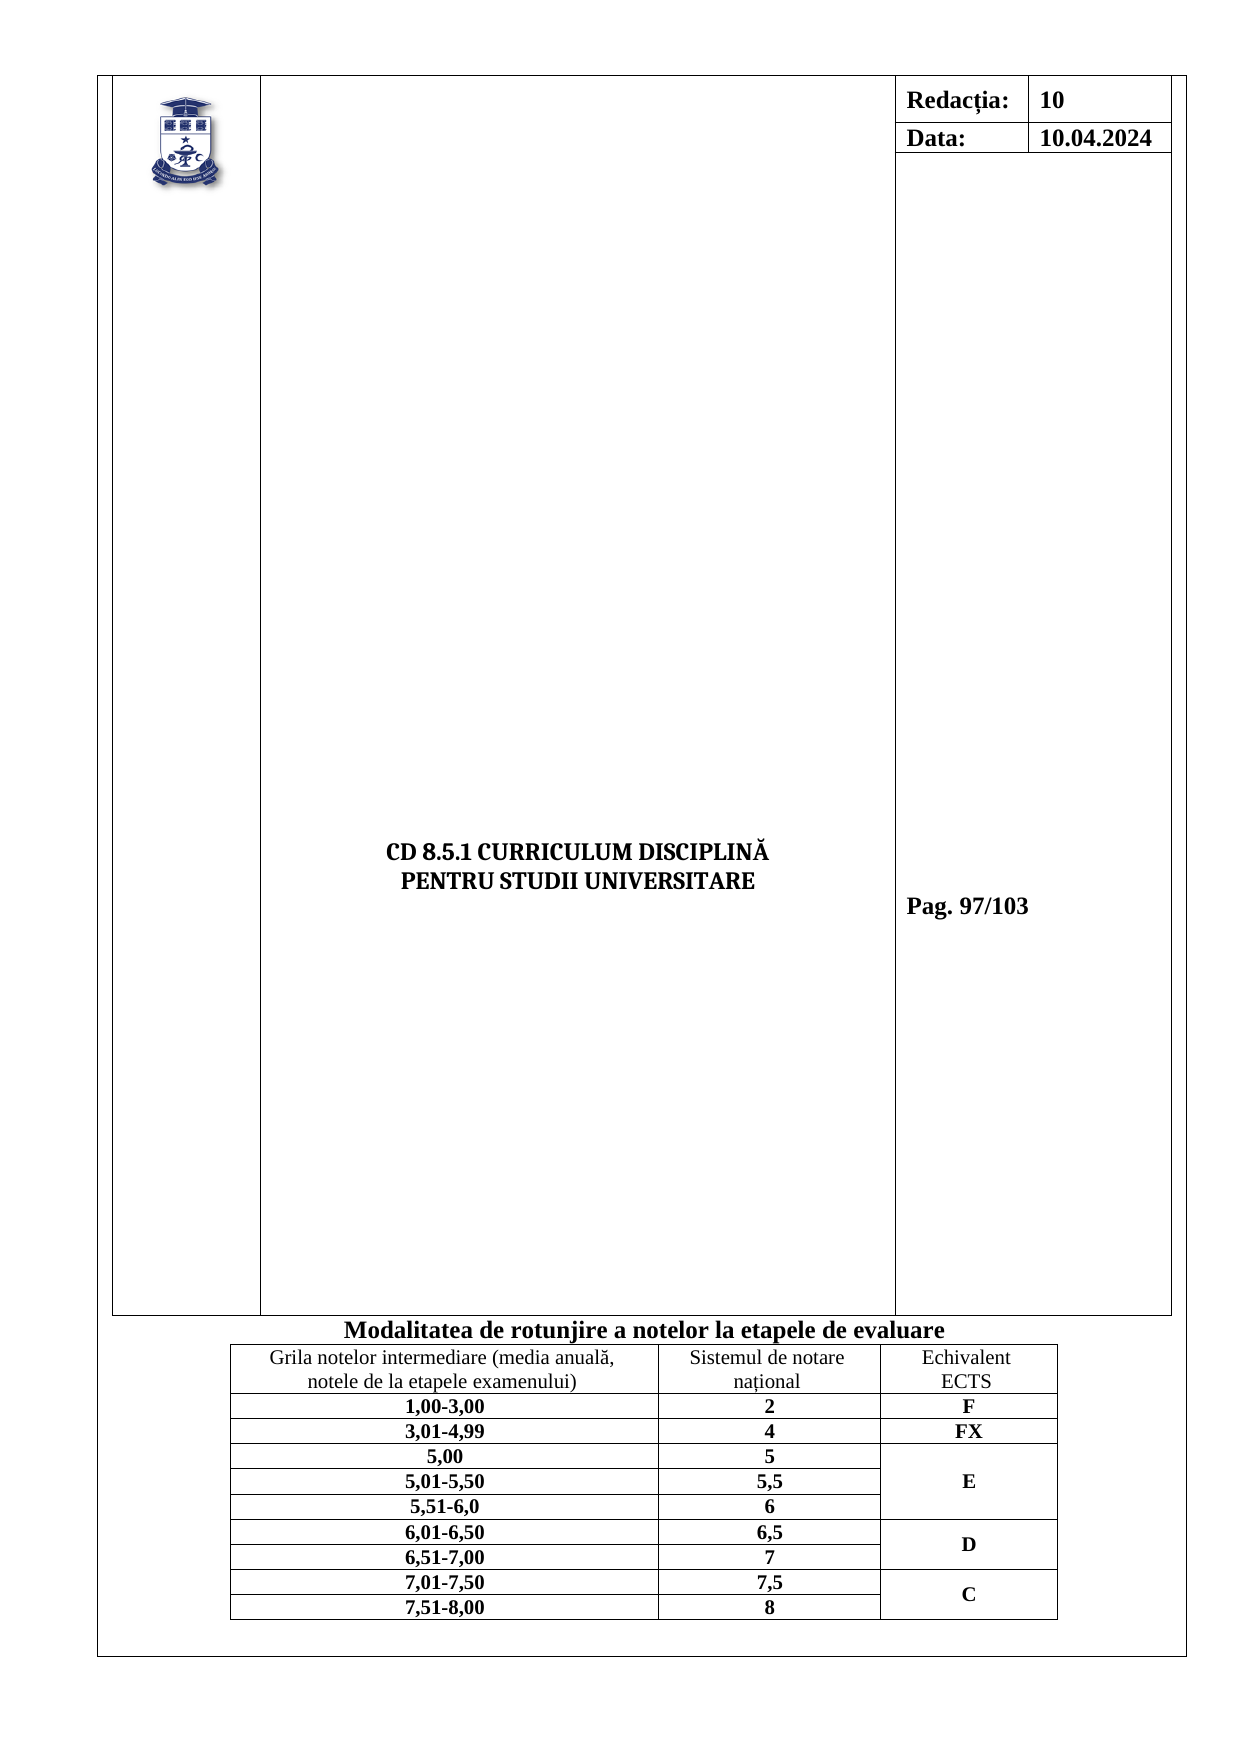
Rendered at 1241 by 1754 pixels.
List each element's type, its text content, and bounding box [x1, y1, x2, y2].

table_header Echivalent ECTS [881, 1345, 1057, 1393]
table_cell 8 [659, 1595, 880, 1619]
table_header Grila notelor intermediare (media anuală, notele de la etapele examenului) [231, 1345, 658, 1393]
text Modalitatea de rotunjire a notelor la etapele de evaluare [131, 1316, 1157, 1344]
table_cell 1,00-3,00 [231, 1394, 658, 1418]
table_cell 6,01-6,50 [231, 1520, 658, 1544]
table_cell 6 [659, 1495, 880, 1518]
table_cell 3,01-4,99 [231, 1419, 658, 1443]
table_cell 5,00 [231, 1444, 658, 1468]
table_cell 5,5 [659, 1469, 880, 1493]
table_cell 5,01-5,50 [231, 1469, 658, 1493]
table_header Sistemul de notare național [659, 1345, 880, 1393]
table_cell 5 [659, 1444, 880, 1468]
table_cell 6,5 [659, 1520, 880, 1544]
picture [144, 91, 232, 197]
table_cell D [881, 1520, 1057, 1569]
table_cell 7,51-8,00 [231, 1595, 658, 1619]
table_cell 2 [659, 1394, 880, 1418]
table_cell F [881, 1394, 1057, 1418]
table_cell 6,51-7,00 [231, 1545, 658, 1569]
table_cell 7,01-7,50 [231, 1570, 658, 1594]
table_cell FX [881, 1419, 1057, 1443]
table_cell 7,5 [659, 1570, 880, 1594]
table_cell E [881, 1444, 1057, 1518]
table_cell 4 [659, 1419, 880, 1443]
table_cell 5,51-6,0 [231, 1495, 658, 1518]
table_cell C [881, 1570, 1057, 1619]
table_cell 7 [659, 1545, 880, 1569]
